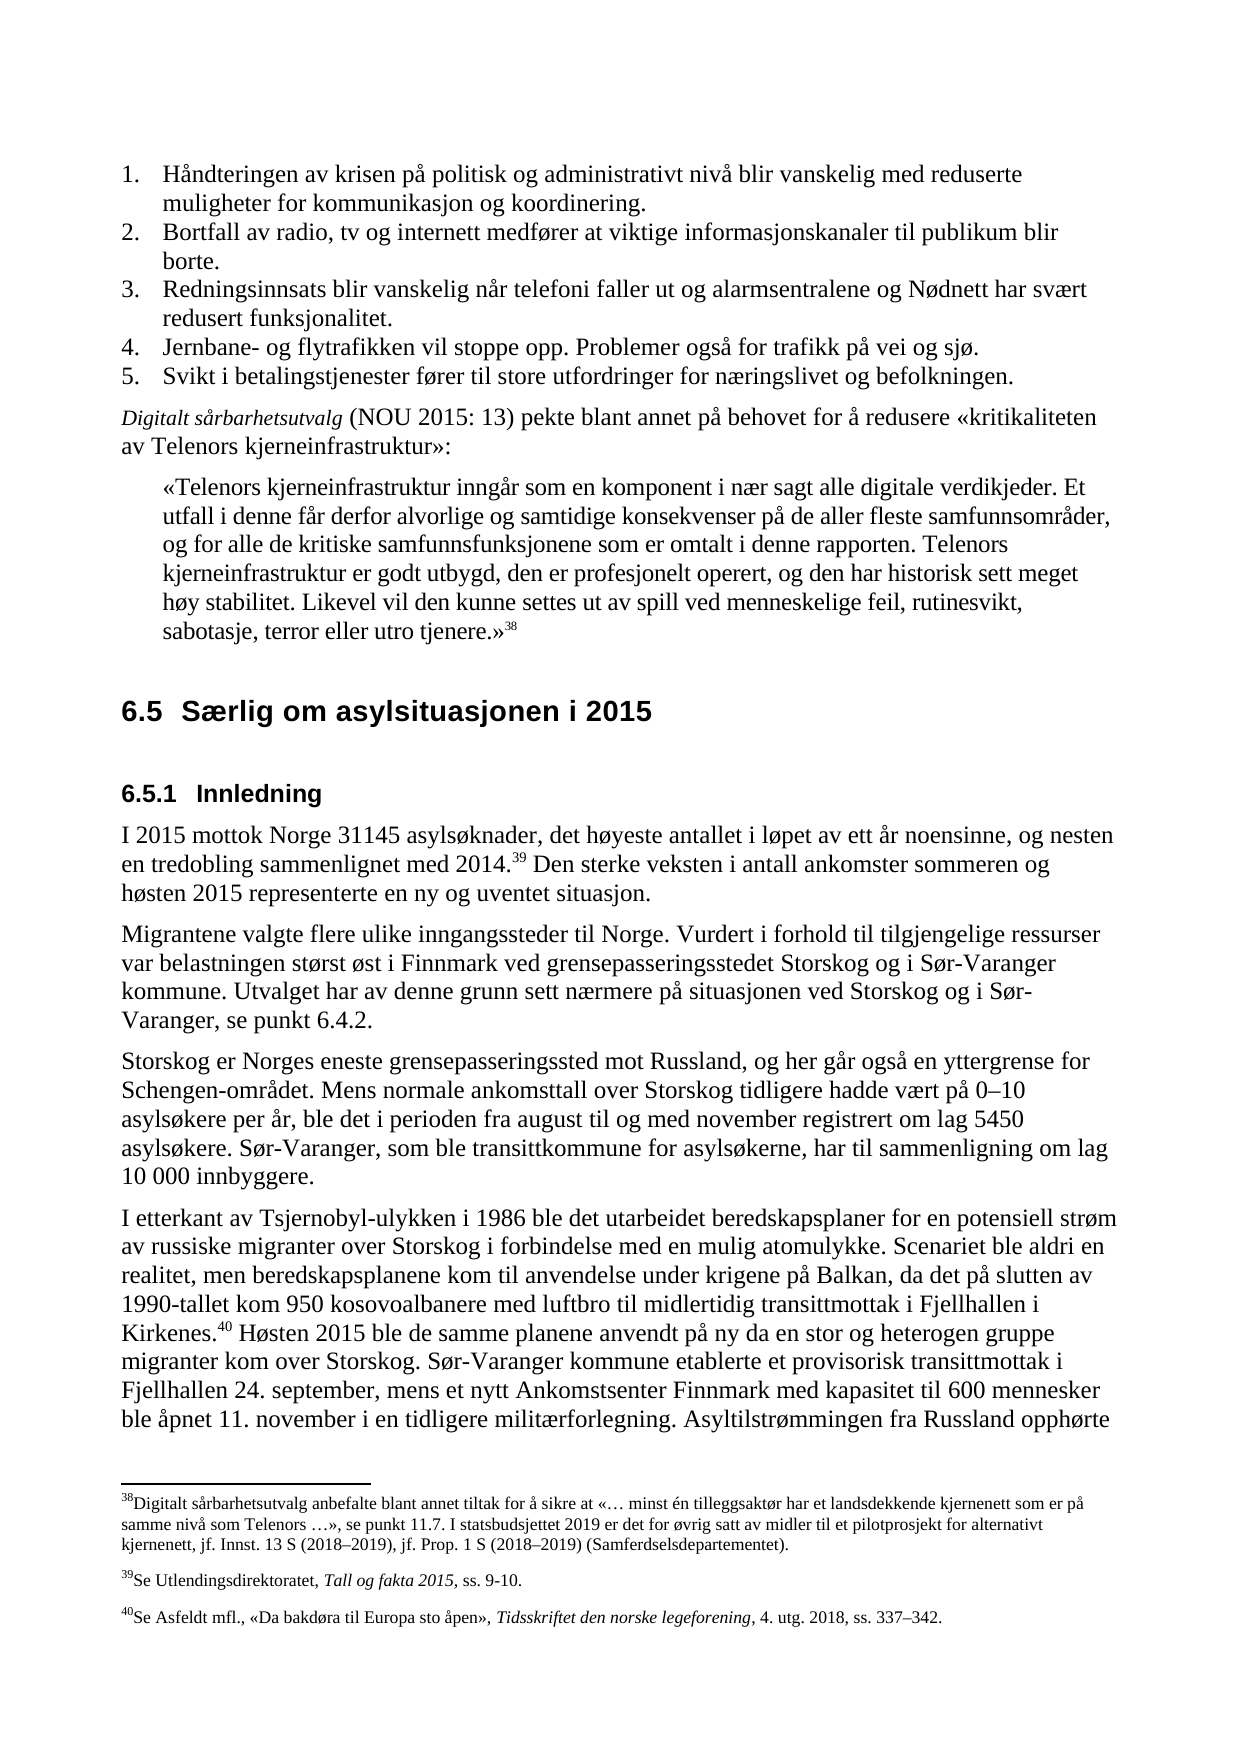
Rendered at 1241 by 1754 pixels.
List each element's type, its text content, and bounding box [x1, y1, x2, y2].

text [121, 1203, 1119, 1433]
list Jernbane- og flytrafikken vil stoppe opp. Problemer også for trafikk på vei og sjø. [121, 332, 1119, 361]
list Bortfall av radio, tv og internett medfører at viktige informasjonskanaler til publikum blir borte. [121, 217, 1119, 274]
subtitle Innledning [121, 779, 1119, 808]
subtitle Særlig om asylsituasjonen i 2015 [121, 694, 1119, 728]
text Digitalt sårbarhetsutvalg (NOU 2015: 13) pekte blant annet på behovet for å redusere «kritikaliteten av Telenors kjerneinfrastruktur»: [121, 402, 1119, 459]
text Migrantene valgte flere ulike inngangssteder til Norge. Vurdert i forhold til tilgjengelige ressurser var belastningen størst øst i Finnmark ved grensepasseringsstedet Storskog og i Sør-Varanger kommune. Utvalget har av denne grunn sett nærmere på situasjonen ved Storskog og i Sør-Varanger, se punkt 6.4.2. [121, 919, 1119, 1034]
list Svikt i betalingstjenester fører til store utfordringer for næringslivet og befolkningen. [121, 361, 1119, 389]
text «Telenors kjerneinfrastruktur inngår som en komponent i nær sagt alle digitale verdikjeder. Et utfall i denne får derfor alvorlige og samtidige konsekvenser på de aller fleste samfunnsområder, og for alle de kritiske samfunnsfunksjonene som er omtalt i denne rapporten. Telenors kjerneinfrastruktur er godt utbygd, den er profesjonelt operert, og den har historisk sett meget høy stabilitet. Likevel vil den kunne settes ut av spill ved menneskelige feil, rutinesvikt, sabotasje, terror eller utro tjenere.» [162, 472, 1119, 644]
text I 2015 mottok Norge 31145 asylsøknader, det høyeste antallet i løpet av ett år noensinne, og nesten en tredobling sammenlignet med 2014. Den sterke veksten i antall ankomster sommeren og høsten 2015 representerte en ny og uventet situasjon. [121, 820, 1119, 906]
text Storskog er Norges eneste grensepasseringssted mot Russland, og her går også en yttergrense for Schengen-området. Mens normale ankomsttall over Storskog tidligere hadde vært på 0–10 asylsøkere per år, ble det i perioden fra august til og med november registrert om lag 5450 asylsøkere. Sør-Varanger, som ble transittkommune for asylsøkerne, har til sammenligning om lag 10 000 innbyggere. [121, 1046, 1119, 1190]
list Håndteringen av krisen på politisk og administrativt nivå blir vanskelig med reduserte muligheter for kommunikasjon og koordinering. [121, 159, 1119, 217]
list Redningsinnsats blir vanskelig når telefoni faller ut og alarmsentralene og Nødnett har svært redusert funksjonalitet. [121, 274, 1119, 332]
